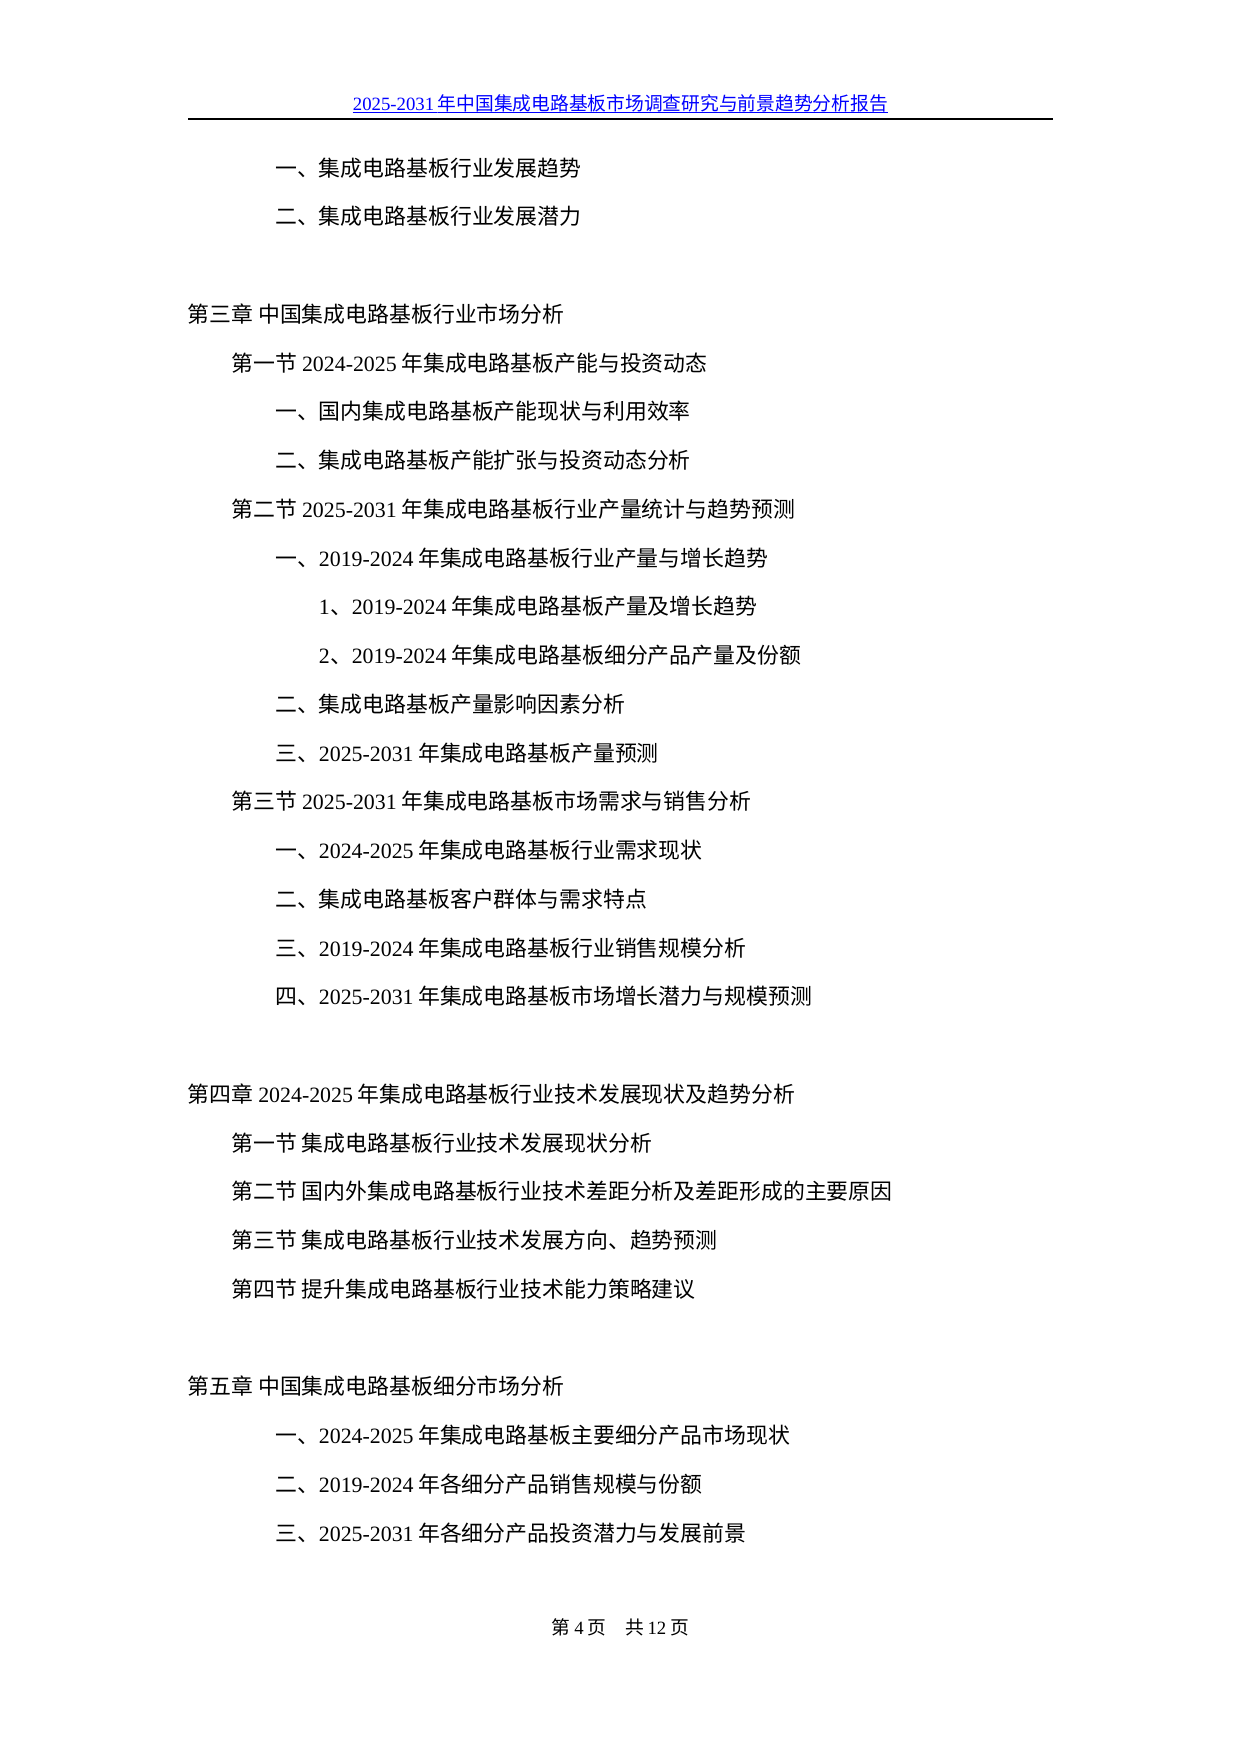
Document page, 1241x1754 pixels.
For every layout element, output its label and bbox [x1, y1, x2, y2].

text [187, 150, 1053, 1548]
